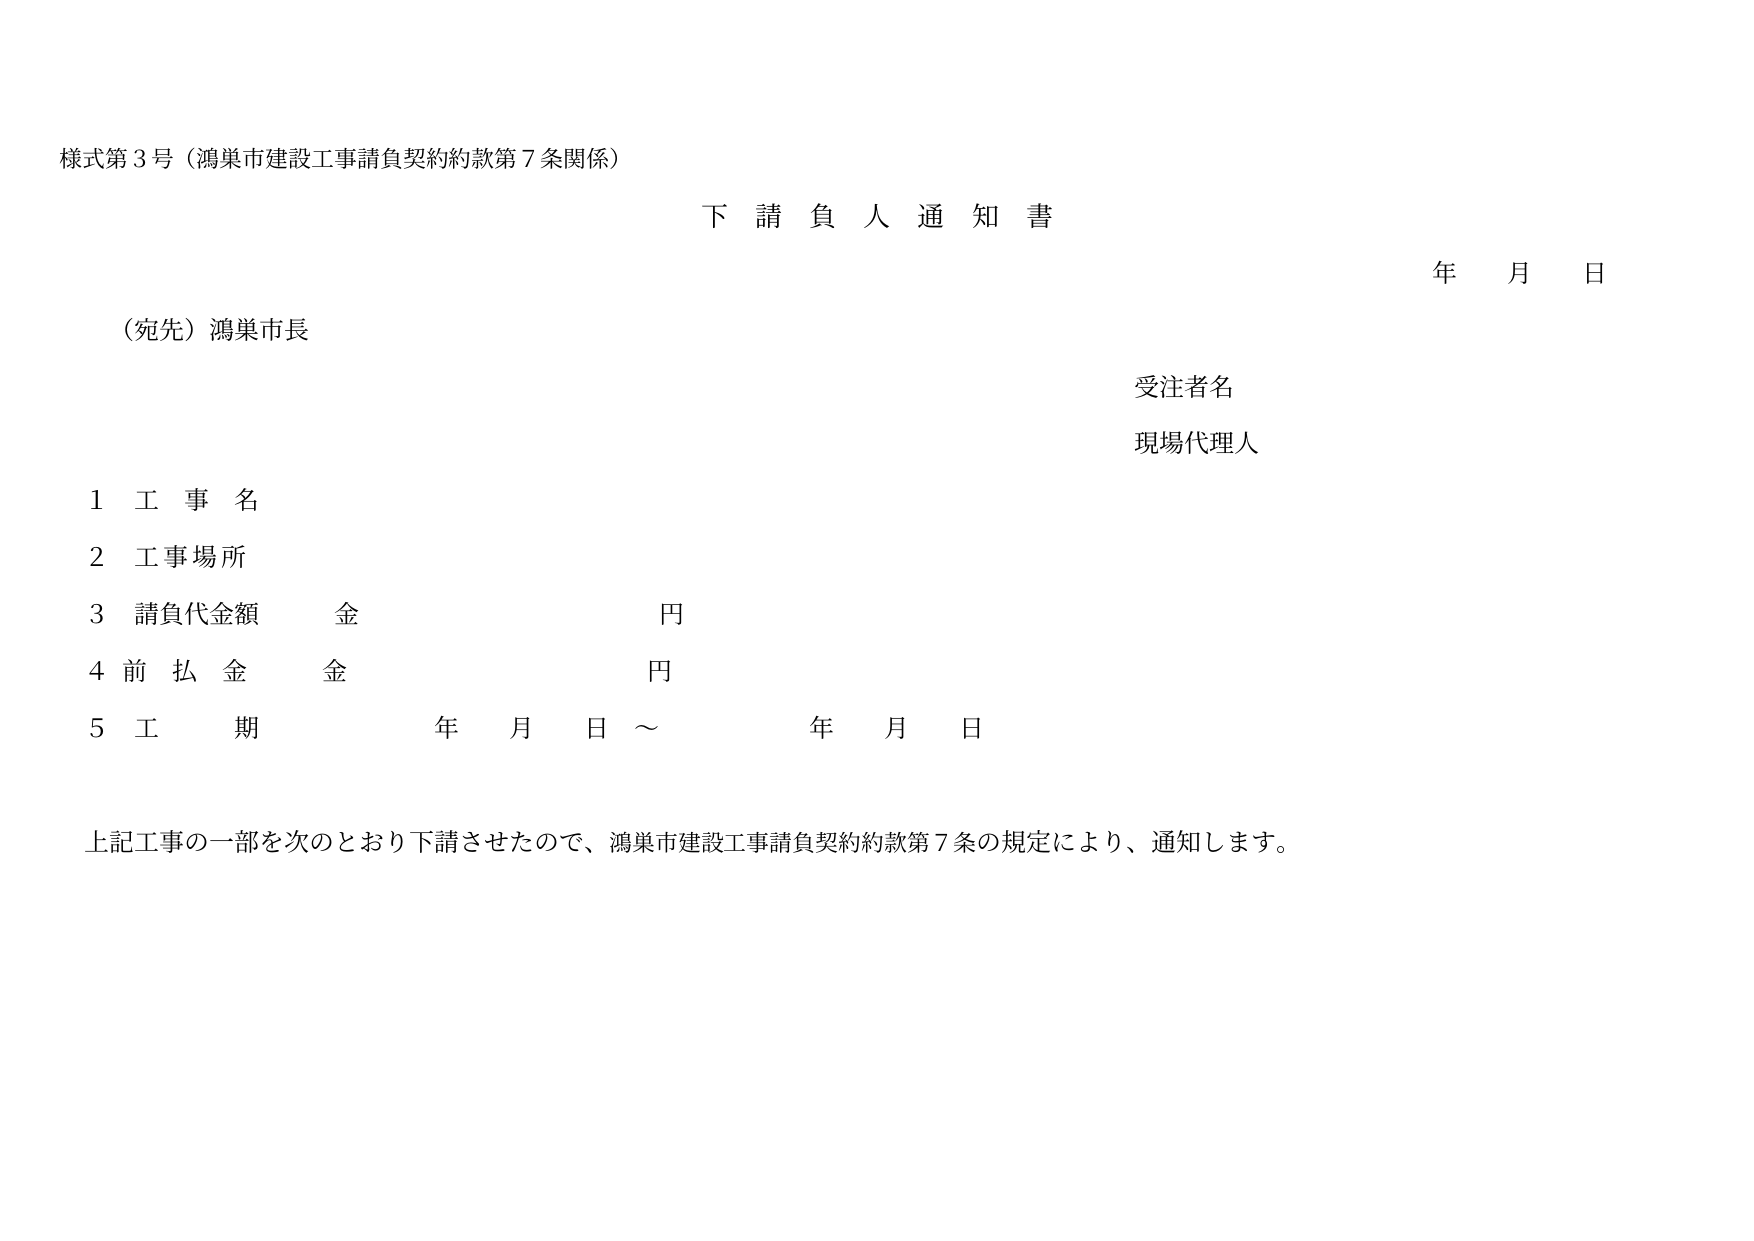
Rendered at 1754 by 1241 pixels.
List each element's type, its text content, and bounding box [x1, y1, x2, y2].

text ５ 工 期 年 月 日 ～ 年 月 日 [59, 698, 1695, 755]
text ２ 工事場所 [59, 527, 1695, 584]
text 上記工事の一部を次のとおり下請させたので、鴻巣市建設工事請負契約約款第７条の規定により、通知します。 [59, 812, 1695, 869]
text 現場代理人 [59, 414, 1695, 471]
text 下 請 負 人 通 知 書 [59, 186, 1695, 243]
text （宛先）鴻巣市長 [59, 300, 1695, 357]
text １ 工 事 名 [59, 471, 1695, 527]
text 年 月 日 [59, 243, 1695, 300]
text 様式第３号（鴻巣市建設工事請負契約約款第７条関係） [59, 129, 1695, 186]
text ３ 請負代金額 金 円 [59, 584, 1695, 641]
text ４ 前 払 金 金 円 [59, 641, 1695, 698]
text 受注者名 [59, 357, 1695, 414]
